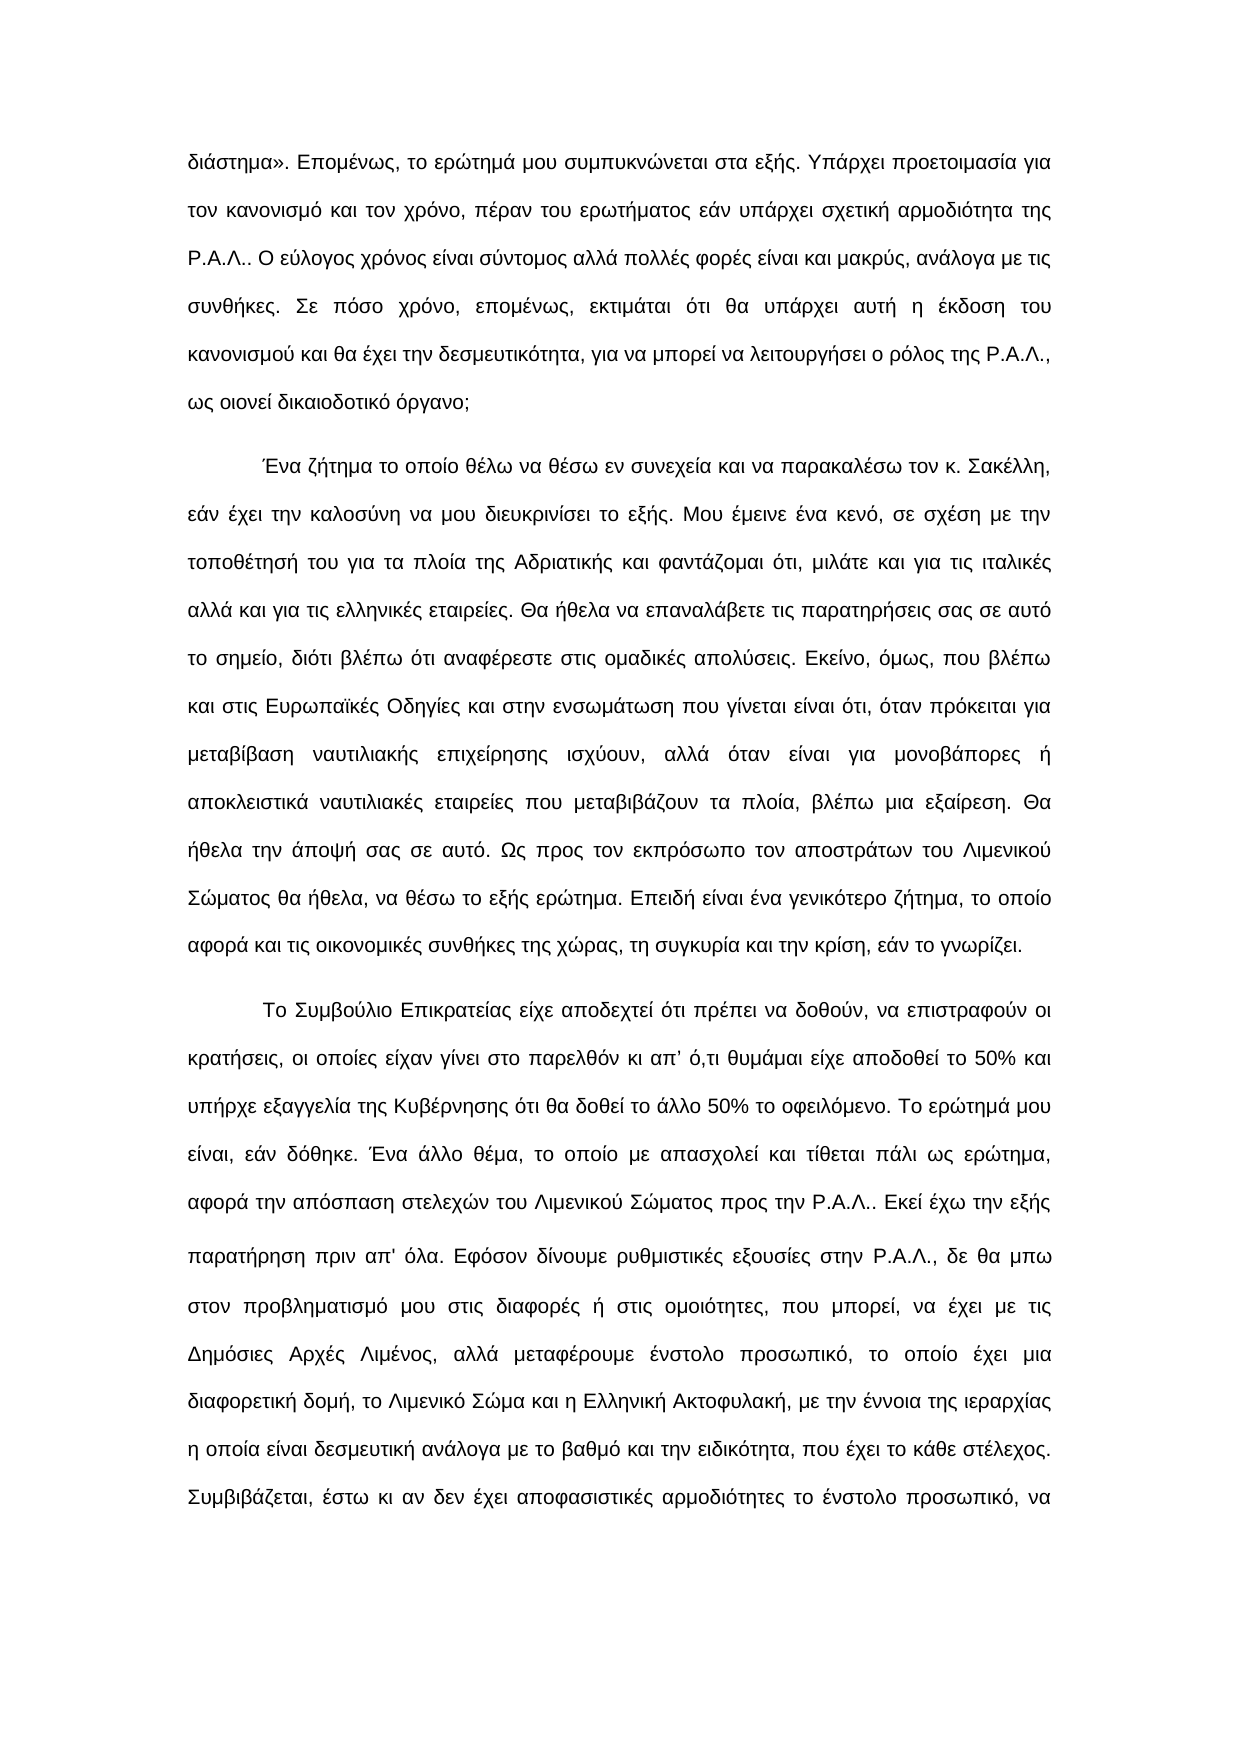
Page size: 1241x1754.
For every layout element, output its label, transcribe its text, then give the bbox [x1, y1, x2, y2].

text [187, 150, 1053, 413]
text Ένα ζήτημα το οποίο θέλω να θέσω εν συνεχεία και να παρακαλέσω τον κ. Σακέλλη, εάν έχει την καλοσύνη να μου διευκρινίσει το εξής. Μου έμεινε ένα κενό, σε σχέση με την τοποθέτησή του για τα πλοία της Αδριατικής και φαντάζομαι ότι, μιλάτε και για τις ιταλικές αλλά και για τις ελληνικές εταιρείες. Θα ήθελα να επαναλάβετε τις παρατηρήσεις σας σε αυτό το σημείο, διότι βλέπω ότι αναφέρεστε στις ομαδικές απολύσεις. Εκείνο, όμως, που βλέπω και στις Ευρωπαϊκές Οδηγίες και στην ενσωμάτωση που γίνεται είναι ότι, όταν πρόκειται για μεταβίβαση ναυτιλιακής επιχείρησης ισχύουν, αλλά όταν είναι για μονοβάπορες ή αποκλειστικά ναυτιλιακές εταιρείες που μεταβιβάζουν τα πλοία, βλέπω μια εξαίρεση. Θα ήθελα την άποψή σας σε αυτό. Ως προς τον εκπρόσωπο τον αποστράτων του Λιμενικού Σώματος θα ήθελα, να θέσω το εξής ερώτημα. Επειδή είναι ένα γενικότερο ζήτημα, το οποίο αφορά και τις οικονομικές συνθήκες της χώρας, τη συγκυρία και την κρίση, εάν το γνωρίζει. [187, 454, 1053, 957]
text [187, 998, 1053, 1509]
